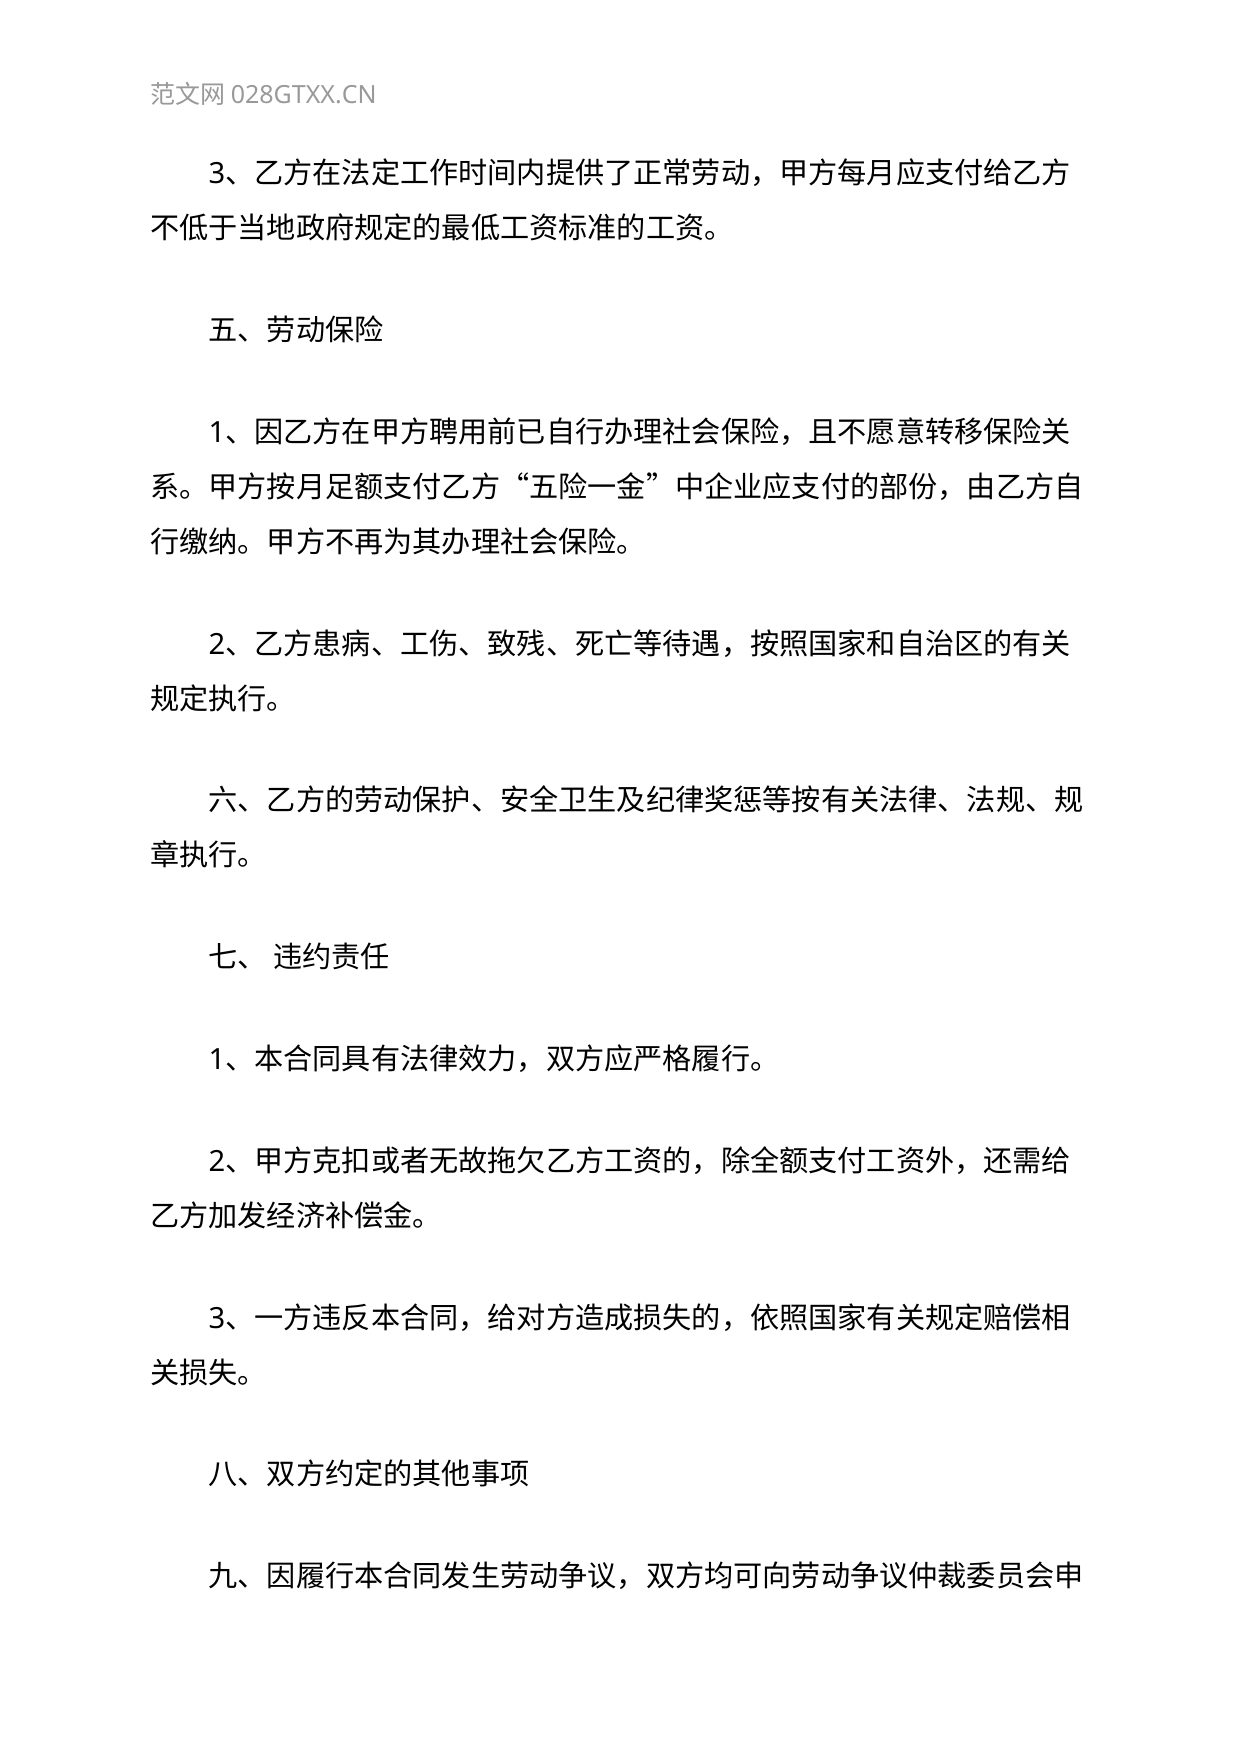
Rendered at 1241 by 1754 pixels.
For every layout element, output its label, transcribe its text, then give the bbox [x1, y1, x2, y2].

text 2、乙方患病、工伤、致残、死亡等待遇，按照国家和自治区的有关规定执行。 [150, 620, 1090, 717]
text 七、 违约责任 [150, 934, 1090, 976]
text 2、甲方克扣或者无故拖欠乙方工资的，除全额支付工资外，还需给乙方加发经济补偿金。 [150, 1137, 1090, 1235]
text 八、双方约定的其他事项 [150, 1451, 1090, 1493]
text 1、本合同具有法律效力，双方应严格履行。 [150, 1035, 1090, 1078]
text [150, 1553, 1090, 1595]
text 五、劳动保险 [150, 307, 1090, 349]
text 3、乙方在法定工作时间内提供了正常劳动，甲方每月应支付给乙方不低于当地政府规定的最低工资标准的工资。 [150, 150, 1090, 247]
text 1、因乙方在甲方聘用前已自行办理社会保险，且不愿意转移保险关系。甲方按月足额支付乙方“五险一金”中企业应支付的部份，由乙方自行缴纳。甲方不再为其办理社会保险。 [150, 408, 1090, 561]
text 3、一方违反本合同，给对方造成损失的，依照国家有关规定赔偿相关损失。 [150, 1294, 1090, 1391]
text 六、乙方的劳动保护、安全卫生及纪律奖惩等按有关法律、法规、规章执行。 [150, 777, 1090, 874]
